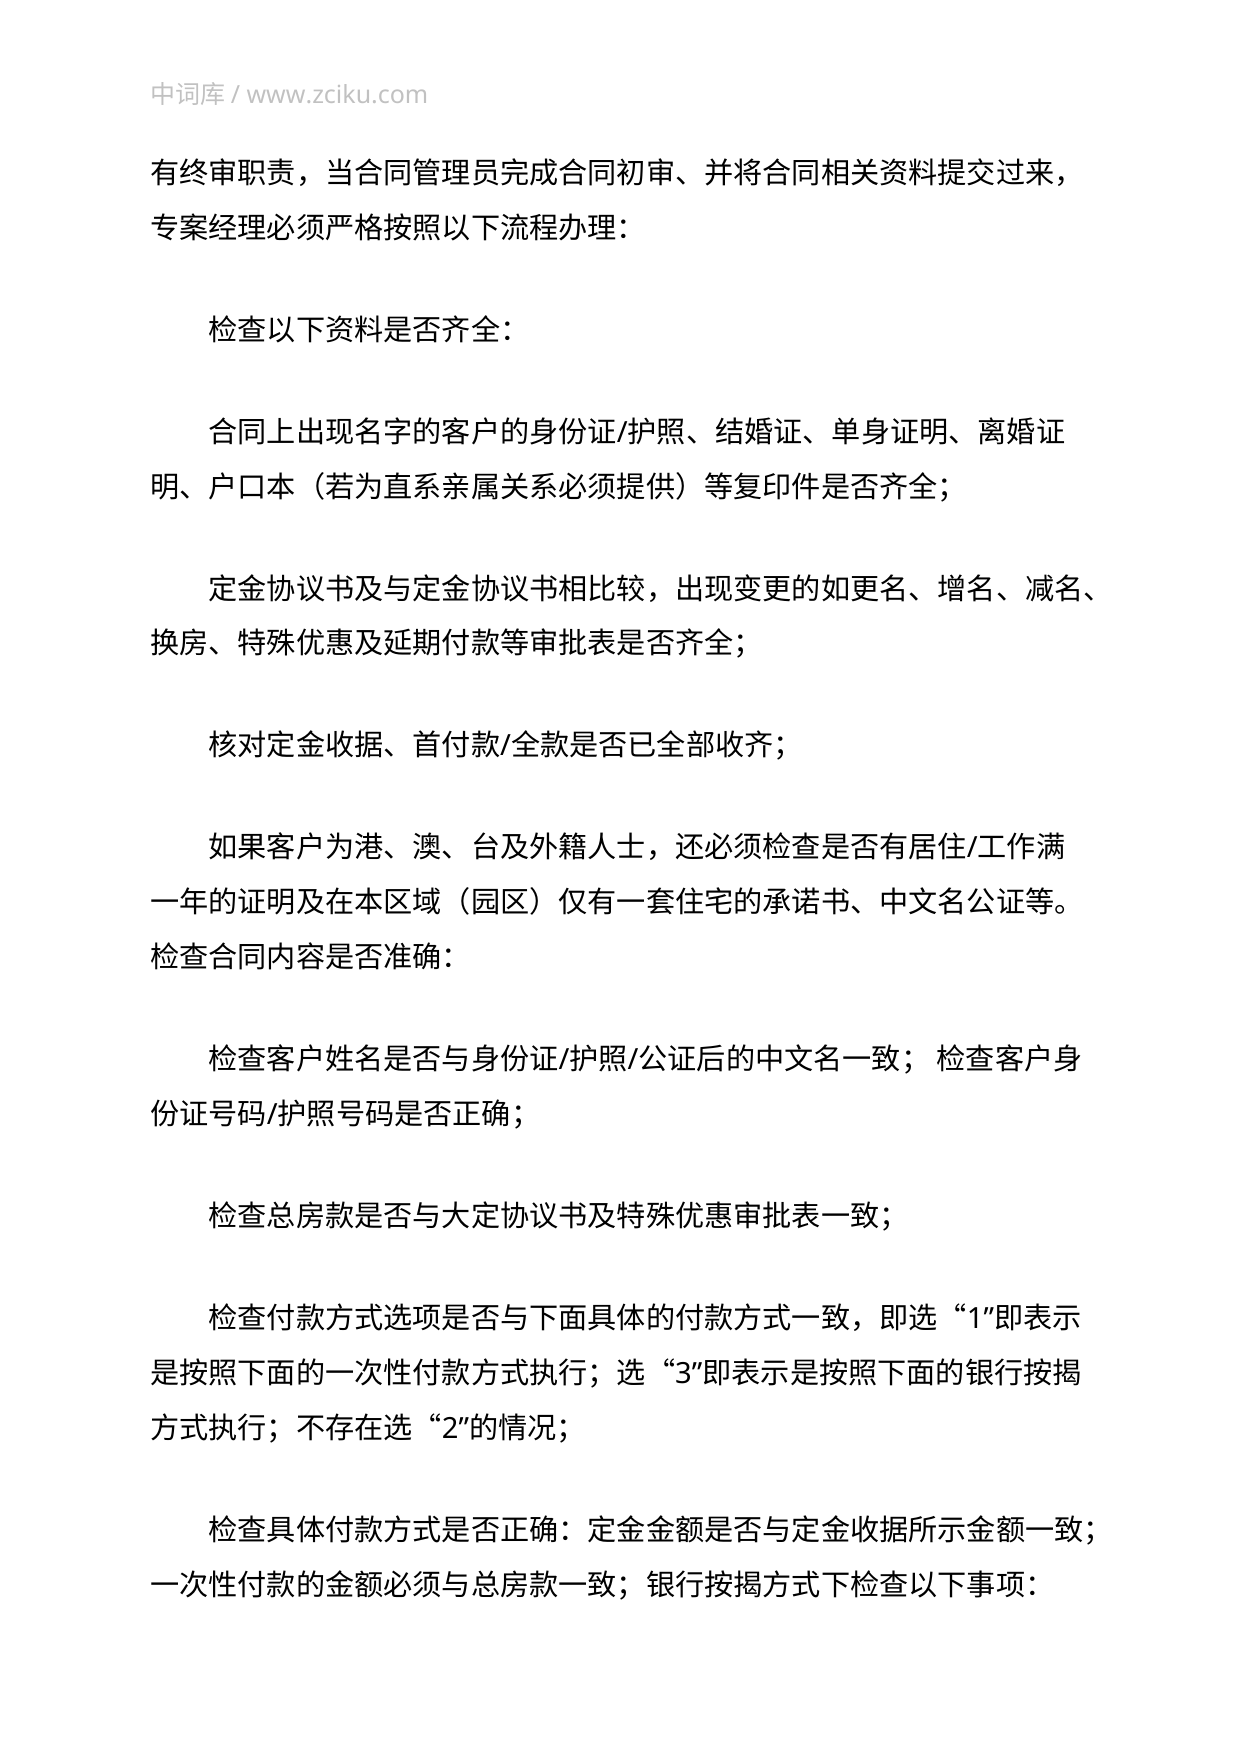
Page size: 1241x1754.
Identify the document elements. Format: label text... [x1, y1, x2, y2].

text 检查以下资料是否齐全： [150, 307, 1090, 349]
text 检查总房款是否与大定协议书及特殊优惠审批表一致； [150, 1192, 1090, 1235]
text 检查付款方式选项是否与下面具体的付款方式一致，即选“1”即表示是按照下面的一次性付款方式执行；选“3”即表示是按照下面的银行按揭方式执行；不存在选“2”的情况； [150, 1294, 1090, 1447]
text 如果客户为港、澳、台及外籍人士，还必须检查是否有居住/工作满一年的证明及在本区域（园区）仅有一套住宅的承诺书、中文名公证等。检查合同内容是否准确： [150, 824, 1090, 976]
text 检查客户姓名是否与身份证/护照/公证后的中文名一致； 检查客户身份证号码/护照号码是否正确； [150, 1036, 1090, 1133]
text 合同上出现名字的客户的身份证/护照、结婚证、单身证明、离婚证明、户口本（若为直系亲属关系必须提供）等复印件是否齐全； [150, 408, 1090, 506]
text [150, 150, 1090, 247]
text 定金协议书及与定金协议书相比较，出现变更的如更名、增名、减名、换房、特殊优惠及延期付款等审批表是否齐全； [150, 565, 1090, 662]
text 核对定金收据、首付款/全款是否已全部收齐； [150, 722, 1090, 764]
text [150, 1506, 1090, 1603]
